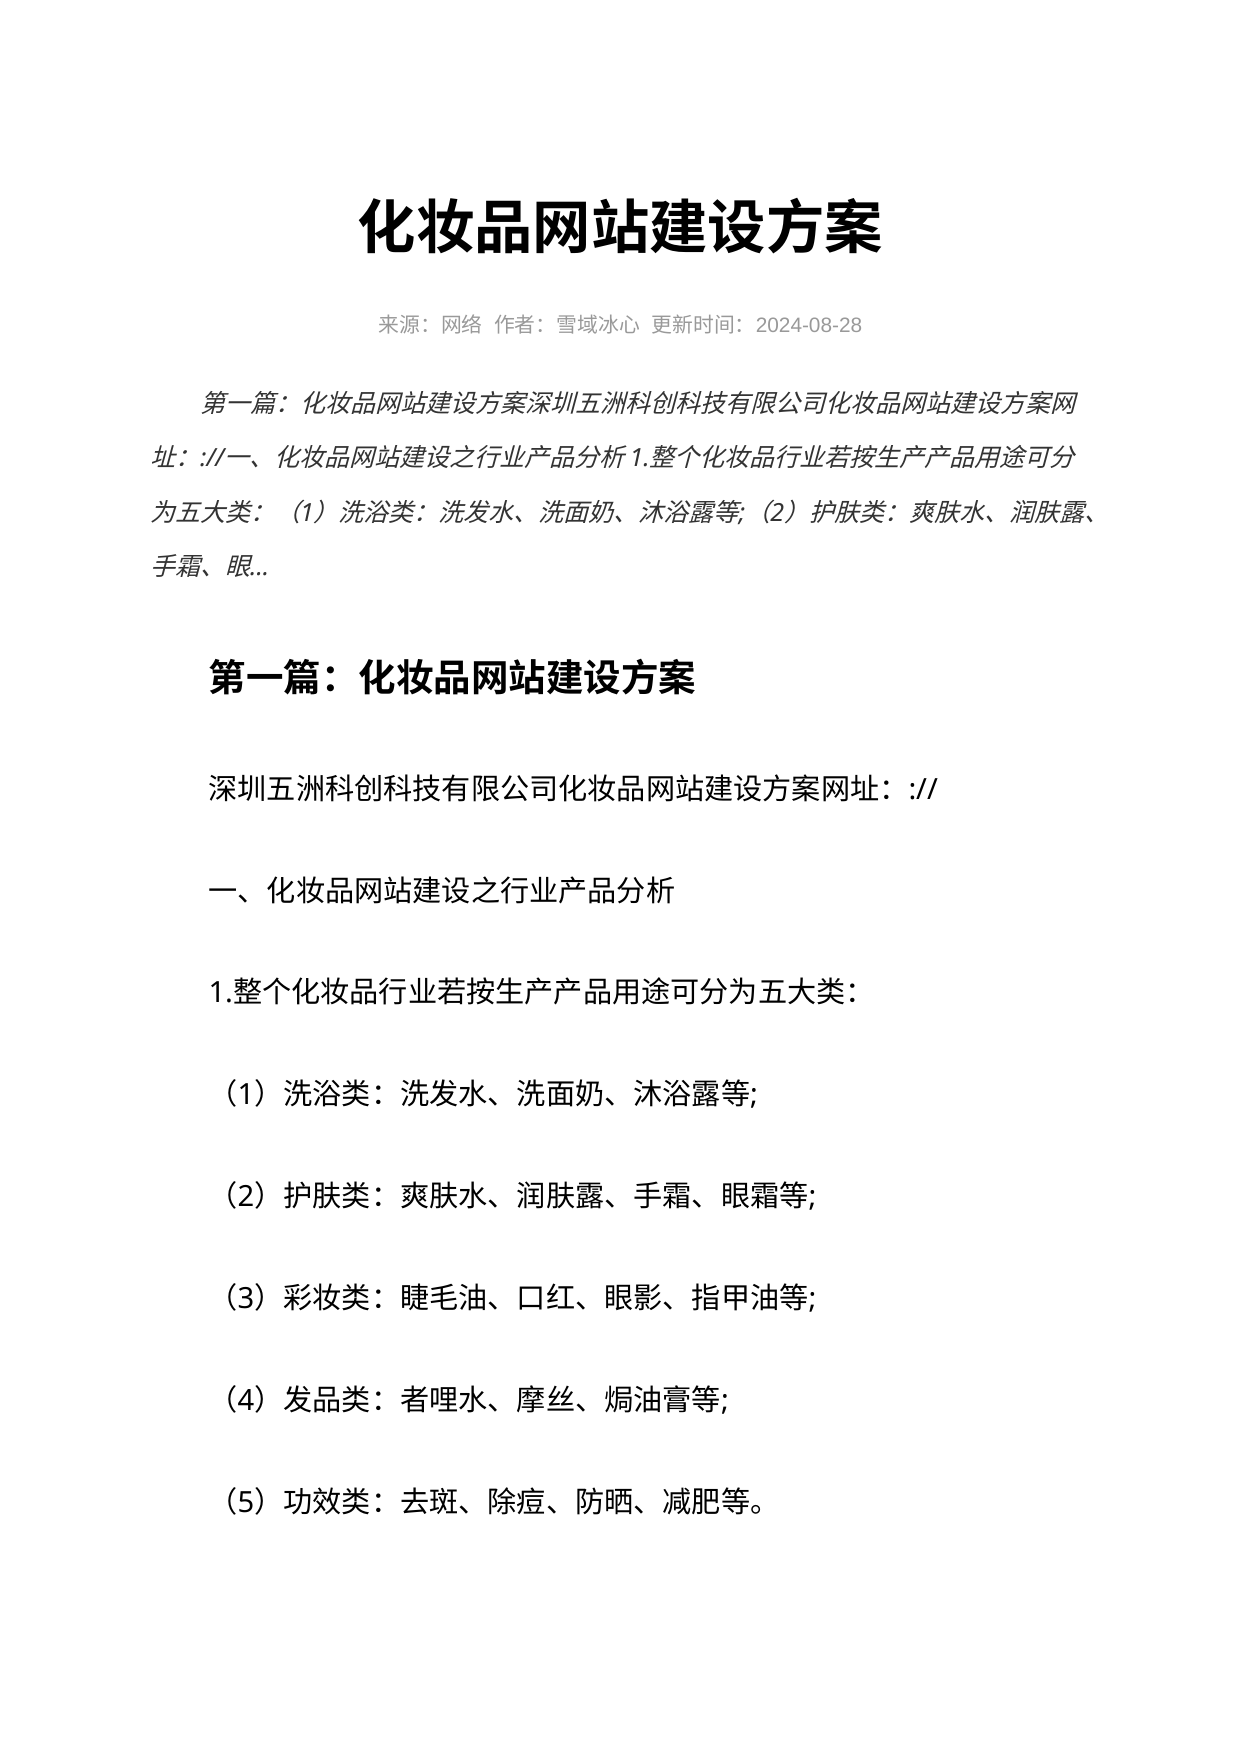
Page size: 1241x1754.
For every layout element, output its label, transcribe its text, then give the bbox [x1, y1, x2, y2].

text （5）功效类：去斑、除痘、防晒、减肥等。 [150, 1479, 1090, 1521]
text 深圳五洲科创科技有限公司化妆品网站建设方案网址：:// [150, 765, 1090, 808]
text （3）彩妆类：睫毛油、口红、眼影、指甲油等; [150, 1275, 1090, 1317]
text （1）洗浴类：洗发水、洗面奶、沐浴露等; [150, 1071, 1090, 1113]
text 第一篇：化妆品网站建设方案深圳五洲科创科技有限公司化妆品网站建设方案网址：://一、化妆品网站建设之行业产品分析1.整个化妆品行业若按生产产品用途可分为五大类：（1）洗浴类：洗发水、洗面奶、沐浴露等;（2）护肤类：爽肤水、润肤露、手霜、眼... [150, 383, 1090, 583]
text （2）护肤类：爽肤水、润肤露、手霜、眼霜等; [150, 1173, 1090, 1215]
text （4）发品类：者哩水、摩丝、焗油膏等; [150, 1377, 1090, 1419]
subtitle 化妆品网站建设方案 [150, 181, 1090, 266]
text 1.整个化妆品行业若按生产产品用途可分为五大类： [150, 969, 1090, 1011]
text 第一篇：化妆品网站建设方案 [150, 648, 1090, 702]
text 一、化妆品网站建设之行业产品分析 [150, 867, 1090, 909]
text 来源：网络 作者：雪域冰心 更新时间：2024-08-28 [150, 313, 1090, 337]
